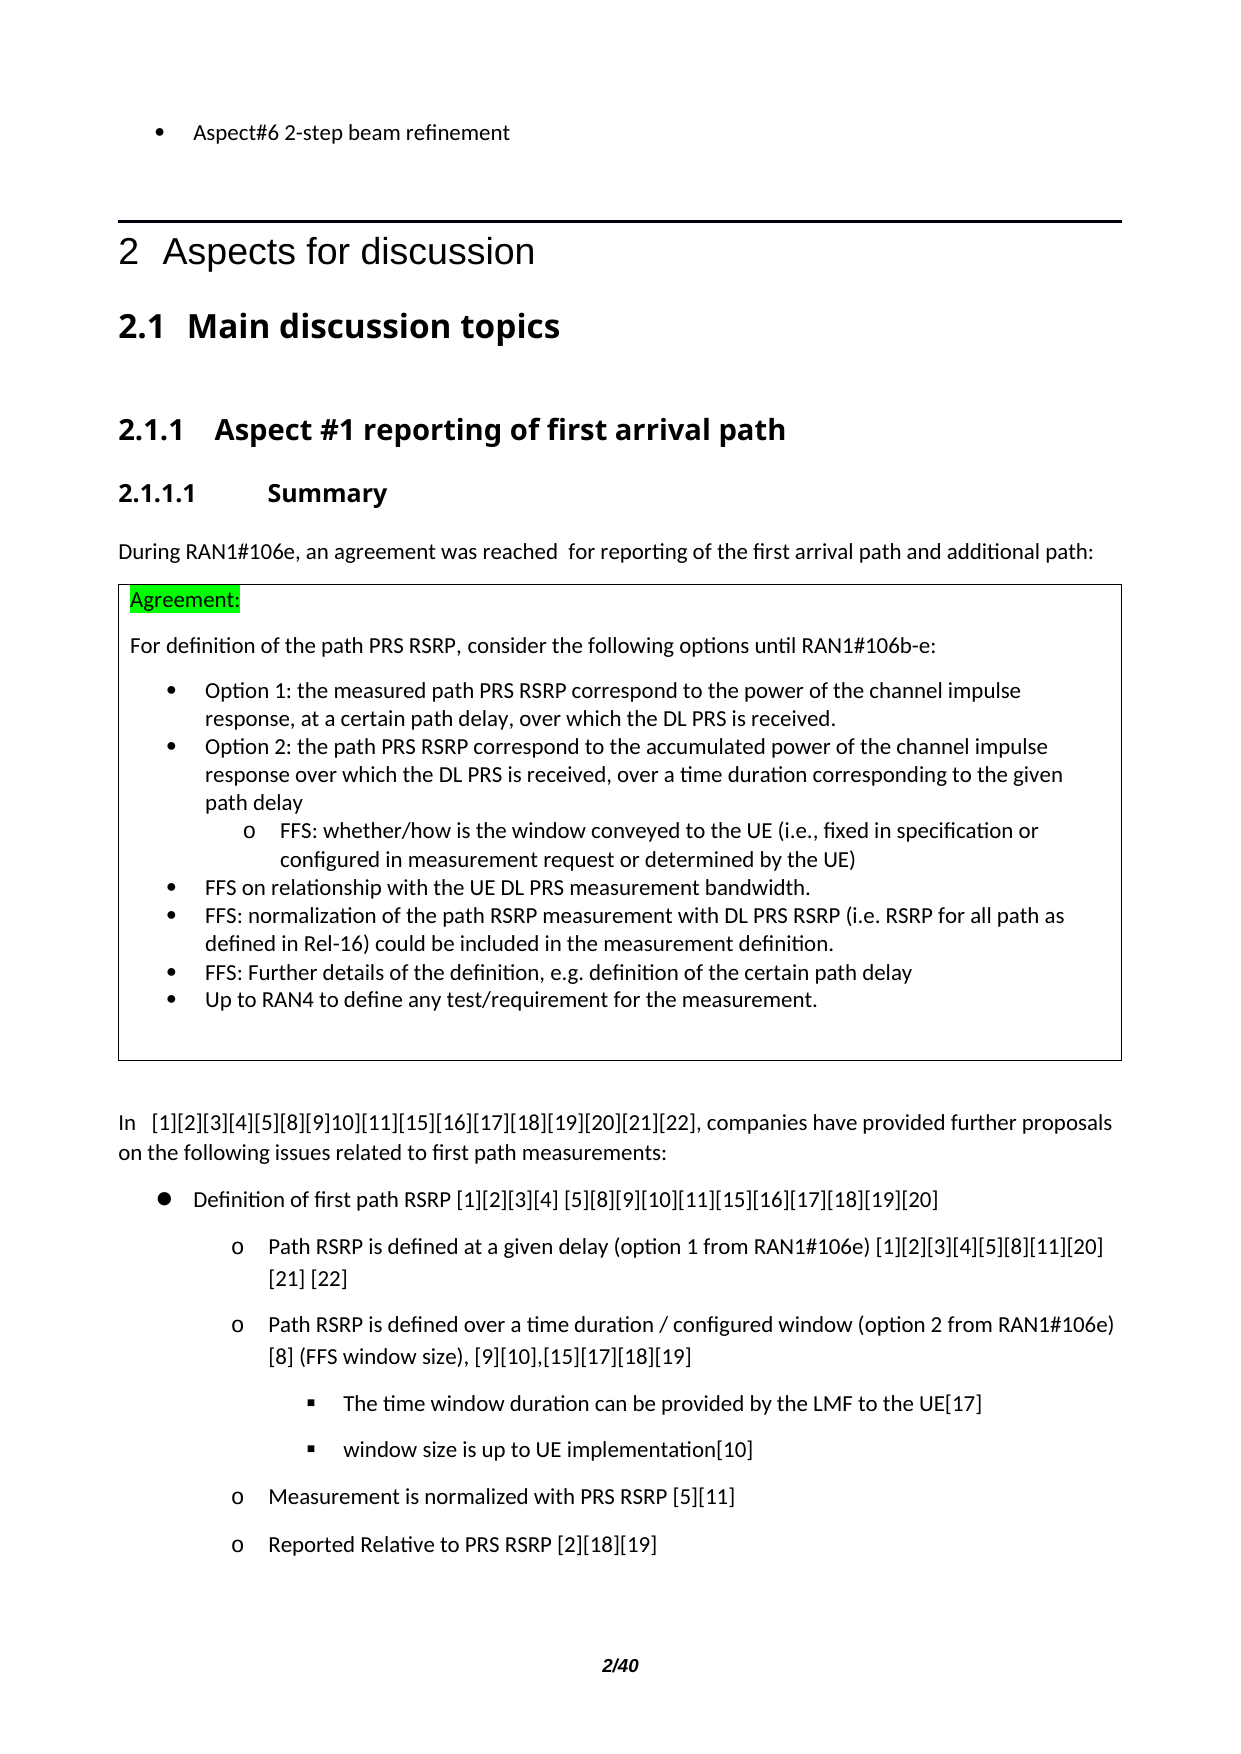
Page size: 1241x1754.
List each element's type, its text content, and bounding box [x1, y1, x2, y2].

list Aspects for discussion [118, 223, 1122, 273]
list Path RSRP is defined at a given delay (option 1 from RAN1#106e) [1][2][3][4][5][8][11][20][21] [22] [231, 1232, 1122, 1292]
list Aspect#6 2-step beam refinement [156, 118, 1122, 146]
subtitle Aspect #1 reporting of first arrival path [118, 409, 1122, 448]
subtitle Main discussion topics [118, 303, 1122, 349]
list Definition of first path RSRP [1][2][3][4] [5][8][9][10][11][15][16][17][18][19][20] [156, 1185, 1122, 1213]
text During RAN1#106e, an agreement was reached for reporting of the first arrival path and additional path: [118, 537, 1122, 565]
list window size is up to UE implementation[10] [306, 1436, 1122, 1464]
text In [1][2][3][4][5][8][9]10][11][15][16][17][18][19][20][21][22], companies have provided further proposals on the following issues related to first path measurements: [118, 1108, 1122, 1167]
list Path RSRP is defined over a time duration / configured window (option 2 from RAN1#106e)[8] (FFS window size), [9][10],[15][17][18][19] [231, 1311, 1122, 1370]
subtitle Summary [118, 476, 1122, 510]
table_header Agreement: For definition of the path PRS RSRP, consider the following options until RAN1#106b-e: Option 1: the measured path PRS RSRP correspond to the power of the channel impulse response, at a certain path delay, over which the DL PRS is received. Option 2: the path PRS RSRP correspond to the accumulated power of the channel impulse response over which the DL PRS is received, over a time duration corresponding to the given path delay FFS: whether/how is the window conveyed to the UE (i.e., fixed in specification or configured in measurement request or determined by the UE) FFS on relationship with the UE DL PRS measurement bandwidth. FFS: normalization of the path RSRP measurement with DL PRS RSRP (i.e. RSRP for all path as defined in Rel-16) could be included in the measurement definition. FFS: Further details of the definition, e.g. definition of the certain path delay Up to RAN4 to define any test/requirement for the measurement. [119, 585, 1121, 1060]
list Measurement is normalized with PRS RSRP [5][11] [231, 1482, 1122, 1512]
list The time window duration can be provided by the LMF to the UE[17] [306, 1389, 1122, 1417]
list Reported Relative to PRS RSRP [2][18][19] [231, 1531, 1122, 1560]
